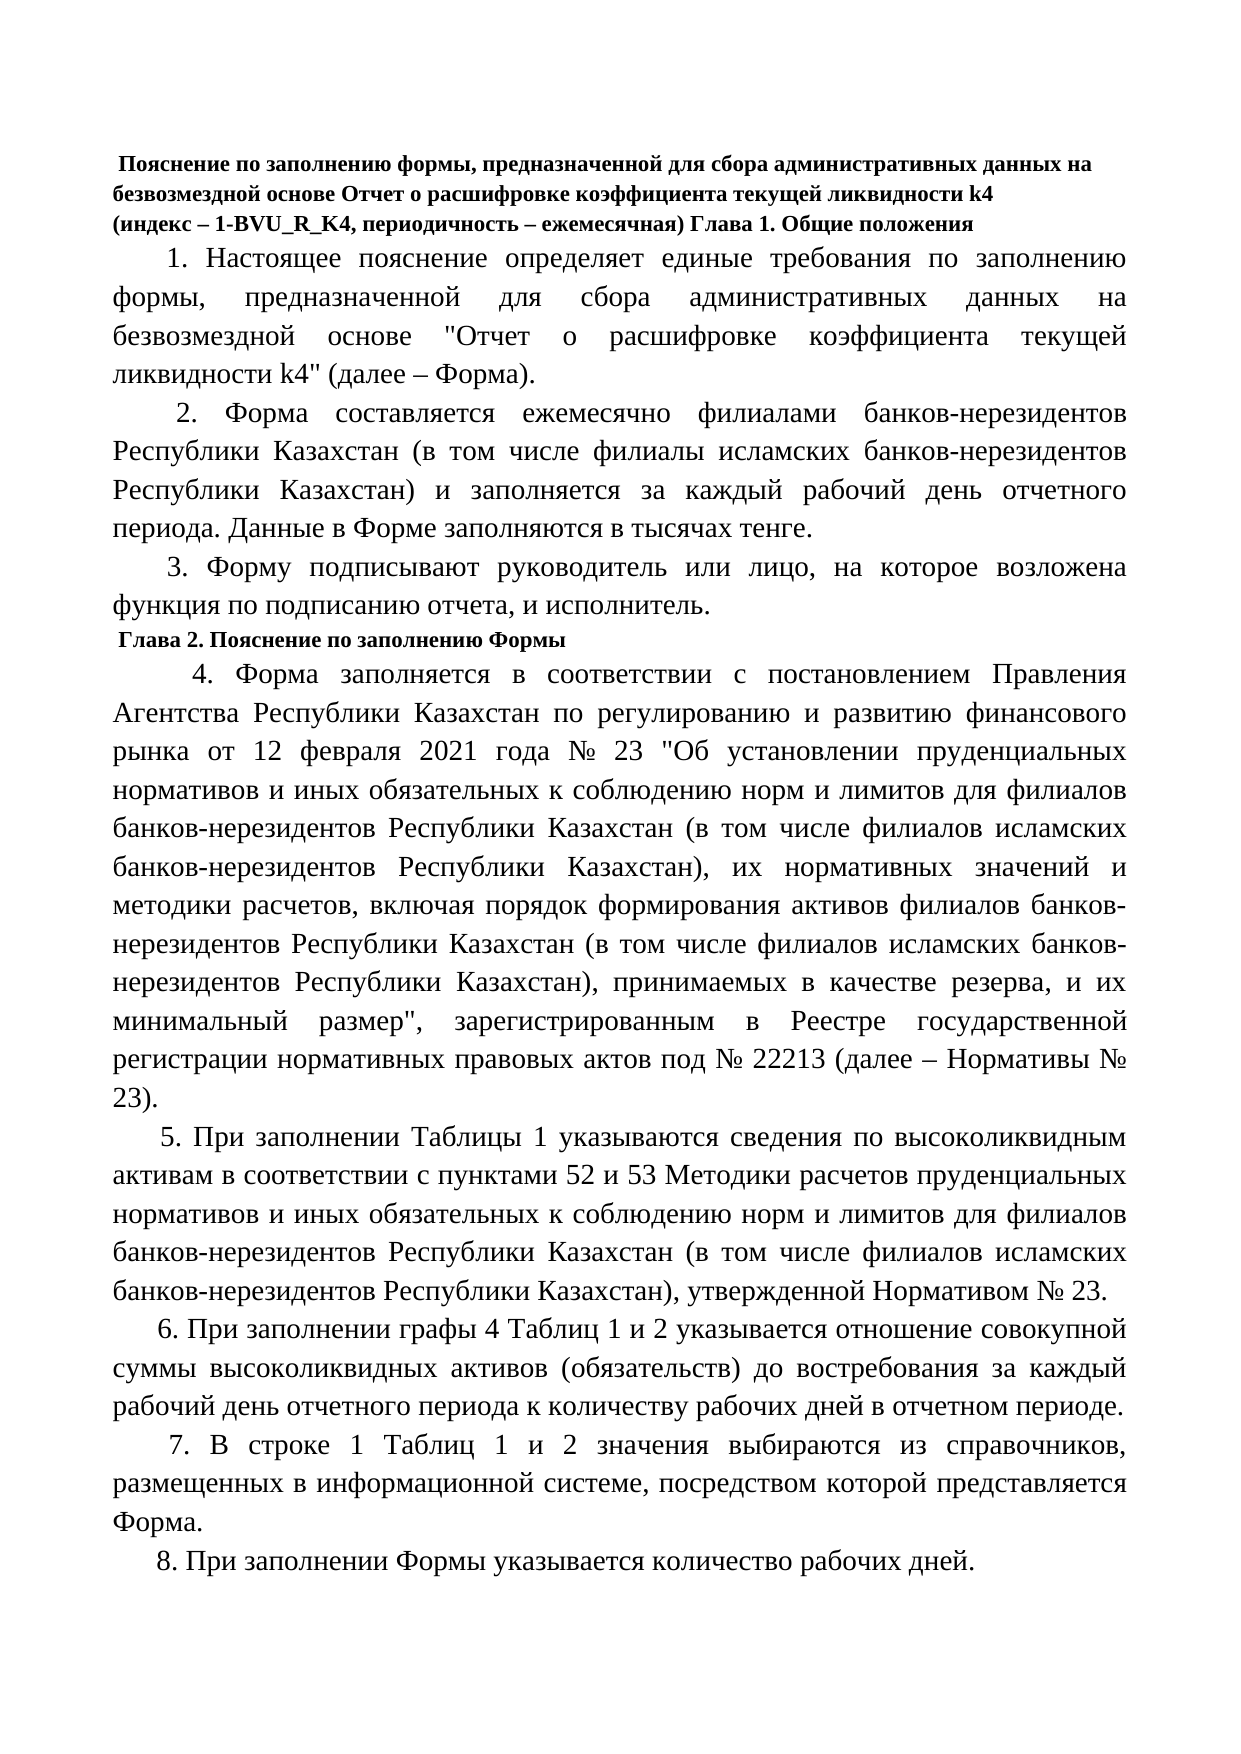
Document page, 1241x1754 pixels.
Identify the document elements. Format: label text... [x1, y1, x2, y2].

text 7. В строке 1 Таблиц 1 и 2 значения выбираются из справочников, размещенных в информационной системе, посредством которой представляется Форма. [112, 1427, 1128, 1538]
text 3. Форму подписывают руководитель или лицо, на которое возложена функция по подписанию отчета, и исполнитель. [112, 549, 1128, 621]
text 5. При заполнении Таблицы 1 указываются сведения по высоколиквидным активам в соответствии с пунктами 52 и 53 Методики расчетов пруденциальных нормативов и иных обязательных к соблюдению норм и лимитов для филиалов банков-нерезидентов Республики Казахстан (в том числе филиалов исламских банков-нерезидентов Республики Казахстан), утвержденной Нормативом № 23. [112, 1119, 1128, 1306]
text 2. Форма составляется ежемесячно филиалами банков-нерезидентов Республики Казахстан (в том числе филиалы исламских банков-нерезидентов Республики Казахстан) и заполняется за каждый рабочий день отчетного периода. Данные в Форме заполняются в тысячах тенге. [112, 395, 1128, 544]
text 1. Настоящее пояснение определяет единые требования по заполнению формы, предназначенной для сбора административных данных на безвозмездной основе "Отчет о расшифровке коэффициента текущей ликвидности k4" (далее – Форма). [112, 241, 1128, 390]
text Глава 2. Пояснение по заполнению Формы [112, 626, 1128, 652]
text 8. При заполнении Формы указывается количество рабочих дней. [112, 1543, 1128, 1576]
text Пояснение по заполнению формы, предназначенной для сбора административных данных на безвозмездной основе Отчет о расшифровке коэффициента текущей ликвидности k4 (индекс – 1-BVU_R_K4, периодичность – ежемесячная) Глава 1. Общие положения [112, 150, 1128, 237]
text 4. Форма заполняется в соответствии с постановлением Правления Агентства Республики Казахстан по регулированию и развитию финансового рынка от 12 февраля 2021 года № 23 "Об установлении пруденциальных нормативов и иных обязательных к соблюдению норм и лимитов для филиалов банков-нерезидентов Республики Казахстан (в том числе филиалов исламских банков-нерезидентов Республики Казахстан), их нормативных значений и методики расчетов, включая порядок формирования активов филиалов банков-нерезидентов Республики Казахстан (в том числе филиалов исламских банков-нерезидентов Республики Казахстан), принимаемых в качестве резерва, и их минимальный размер", зарегистрированным в Реестре государственной регистрации нормативных правовых актов под № 22213 (далее – Нормативы № 23). [112, 656, 1128, 1114]
text 6. При заполнении графы 4 Таблиц 1 и 2 указывается отношение совокупной суммы высоколиквидных активов (обязательств) до востребования за каждый рабочий день отчетного периода к количеству рабочих дней в отчетном периоде. [112, 1311, 1128, 1422]
